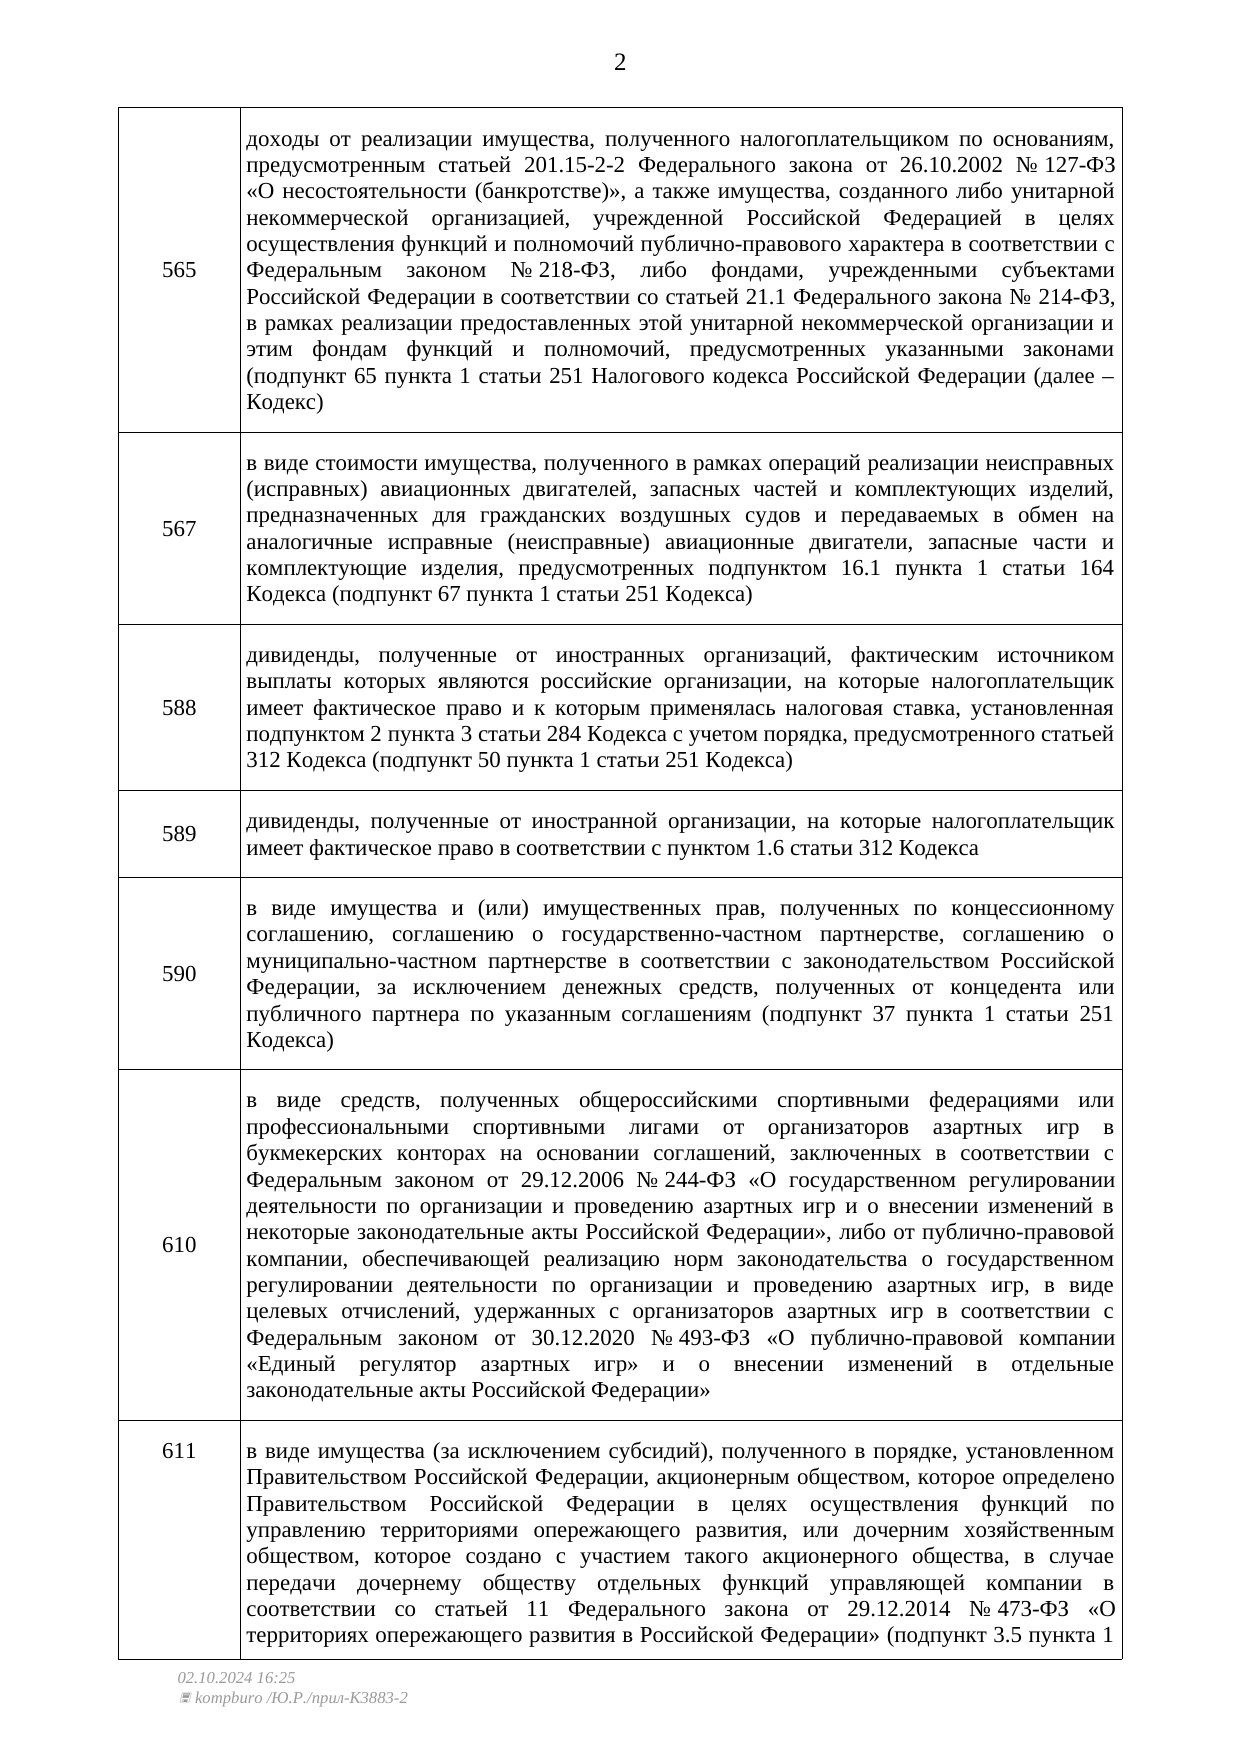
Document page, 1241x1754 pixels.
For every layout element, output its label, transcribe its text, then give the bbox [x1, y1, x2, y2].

table_cell в виде средств, полученных общероссийскими спортивными федерациями или профессиональными спортивными лигами от организаторов азартных игр в букмекерских конторах на основании соглашений, заключенных в соответствии с Федеральным законом от 29.12.2006 № 244-ФЗ «О государственном регулировании деятельности по организации и проведению азартных игр и о внесении изменений в некоторые законодательные акты Российской Федерации», либо от публично-правовой компании, обеспечивающей реализацию норм законодательства о государственном регулировании деятельности по организации и проведению азартных игр, в виде целевых отчислений, удержанных с организаторов азартных игр в соответствии с Федеральным законом от 30.12.2020 № 493-ФЗ «О публично-правовой компании «Единый регулятор азартных игр» и о внесении изменений в отдельные законодательные акты Российской Федерации» [241, 1070, 1122, 1420]
table_cell в виде стоимости имущества, полученного в рамках операций реализации неисправных (исправных) авиационных двигателей, запасных частей и комплектующих изделий, предназначенных для гражданских воздушных судов и передаваемых в обмен на аналогичные исправные (неисправные) авиационные двигатели, запасные части и комплектующие изделия, предусмотренных подпунктом 16.1 пункта 1 статьи 164 Кодекса (подпункт 67 пункта 1 статьи 251 Кодекса) [241, 433, 1122, 624]
table_cell 567 [119, 433, 240, 624]
table_cell дивиденды, полученные от иностранной организации, на которые налогоплательщик имеет фактическое право в соответствии с пунктом 1.6 статьи 312 Кодекса [241, 791, 1122, 877]
table_cell в виде имущества и (или) имущественных прав, полученных по концессионному соглашению, соглашению о государственно-частном партнерстве, соглашению о муниципально-частном партнерстве в соответствии с законодательством Российской Федерации, за исключением денежных средств, полученных от концедента или публичного партнера по указанным соглашениям (подпункт 37 пункта 1 статьи 251 Кодекса) [241, 878, 1122, 1069]
table_cell 588 [119, 625, 240, 790]
table_cell 611 [119, 1421, 240, 1658]
table_cell 610 [119, 1070, 240, 1420]
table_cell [241, 1421, 1122, 1658]
table_cell 589 [119, 791, 240, 877]
table_cell дивиденды, полученные от иностранных организаций, фактическим источником выплаты которых являются российские организации, на которые налогоплательщик имеет фактическое право и к которым применялась налоговая ставка, установленная подпунктом 2 пункта 3 статьи 284 Кодекса с учетом порядка, предусмотренного статьей 312 Кодекса (подпункт 50 пункта 1 статьи 251 Кодекса) [241, 625, 1122, 790]
table_cell 565 [119, 108, 240, 431]
table_cell доходы от реализации имущества, полученного налогоплательщиком по основаниям, предусмотренным статьей 201.15-2-2 Федерального закона от 26.10.2002 № 127-ФЗ «О несостоятельности (банкротстве)», а также имущества, созданного либо унитарной некоммерческой организацией, учрежденной Российской Федерацией в целях осуществления функций и полномочий публично-правового характера в соответствии с Федеральным законом № 218-ФЗ, либо фондами, учрежденными субъектами Российской Федерации в соответствии со статьей 21.1 Федерального закона № 214-ФЗ, в рамках реализации предоставленных этой унитарной некоммерческой организации и этим фондам функций и полномочий, предусмотренных указанными законами (подпункт 65 пункта 1 статьи 251 Налогового кодекса Российской Федерации (далее – Кодекс) [241, 108, 1122, 431]
table_cell 590 [119, 878, 240, 1069]
